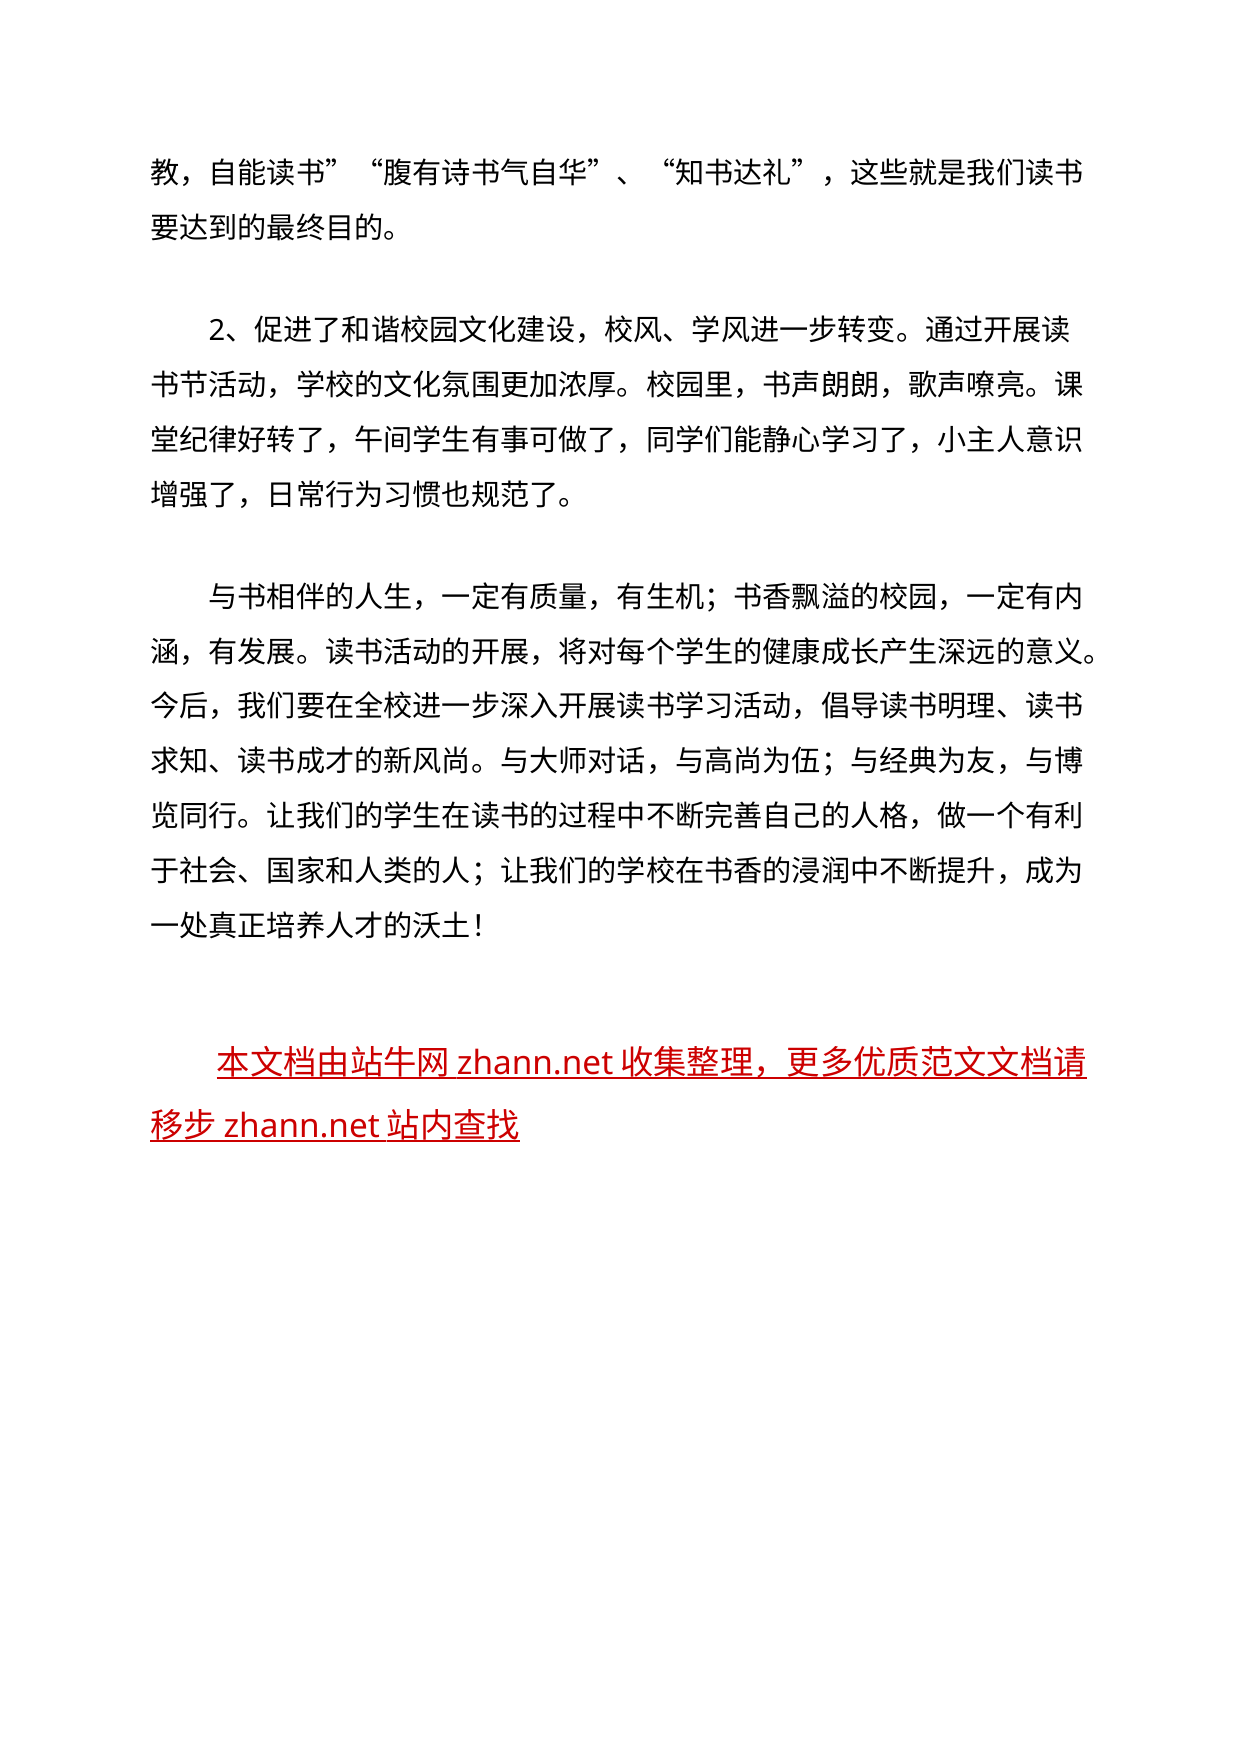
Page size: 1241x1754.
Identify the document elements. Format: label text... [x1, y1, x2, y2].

text 2、促进了和谐校园文化建设，校风、学风进一步转变。通过开展读书节活动，学校的文化氛围更加浓厚。校园里，书声朗朗，歌声嘹亮。课堂纪律好转了，午间学生有事可做了，同学们能静心学习了，小主人意识增强了，日常行为习惯也规范了。 [150, 307, 1090, 514]
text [150, 150, 1090, 247]
text 与书相伴的人生，一定有质量，有生机；书香飘溢的校园，一定有内涵，有发展。读书活动的开展，将对每个学生的健康成长产生深远的意义。今后，我们要在全校进一步深入开展读书学习活动，倡导读书明理、读书求知、读书成才的新风尚。与大师对话，与高尚为伍；与经典为友，与博览同行。让我们的学生在读书的过程中不断完善自己的人格，做一个有利于社会、国家和人类的人；让我们的学校在书香的浸润中不断提升，成为一处真正培养人才的沃土！ [150, 573, 1090, 945]
text 本文档由站牛网zhann.net收集整理，更多优质范文文档请移步zhann.net站内查找 [150, 1036, 1090, 1147]
